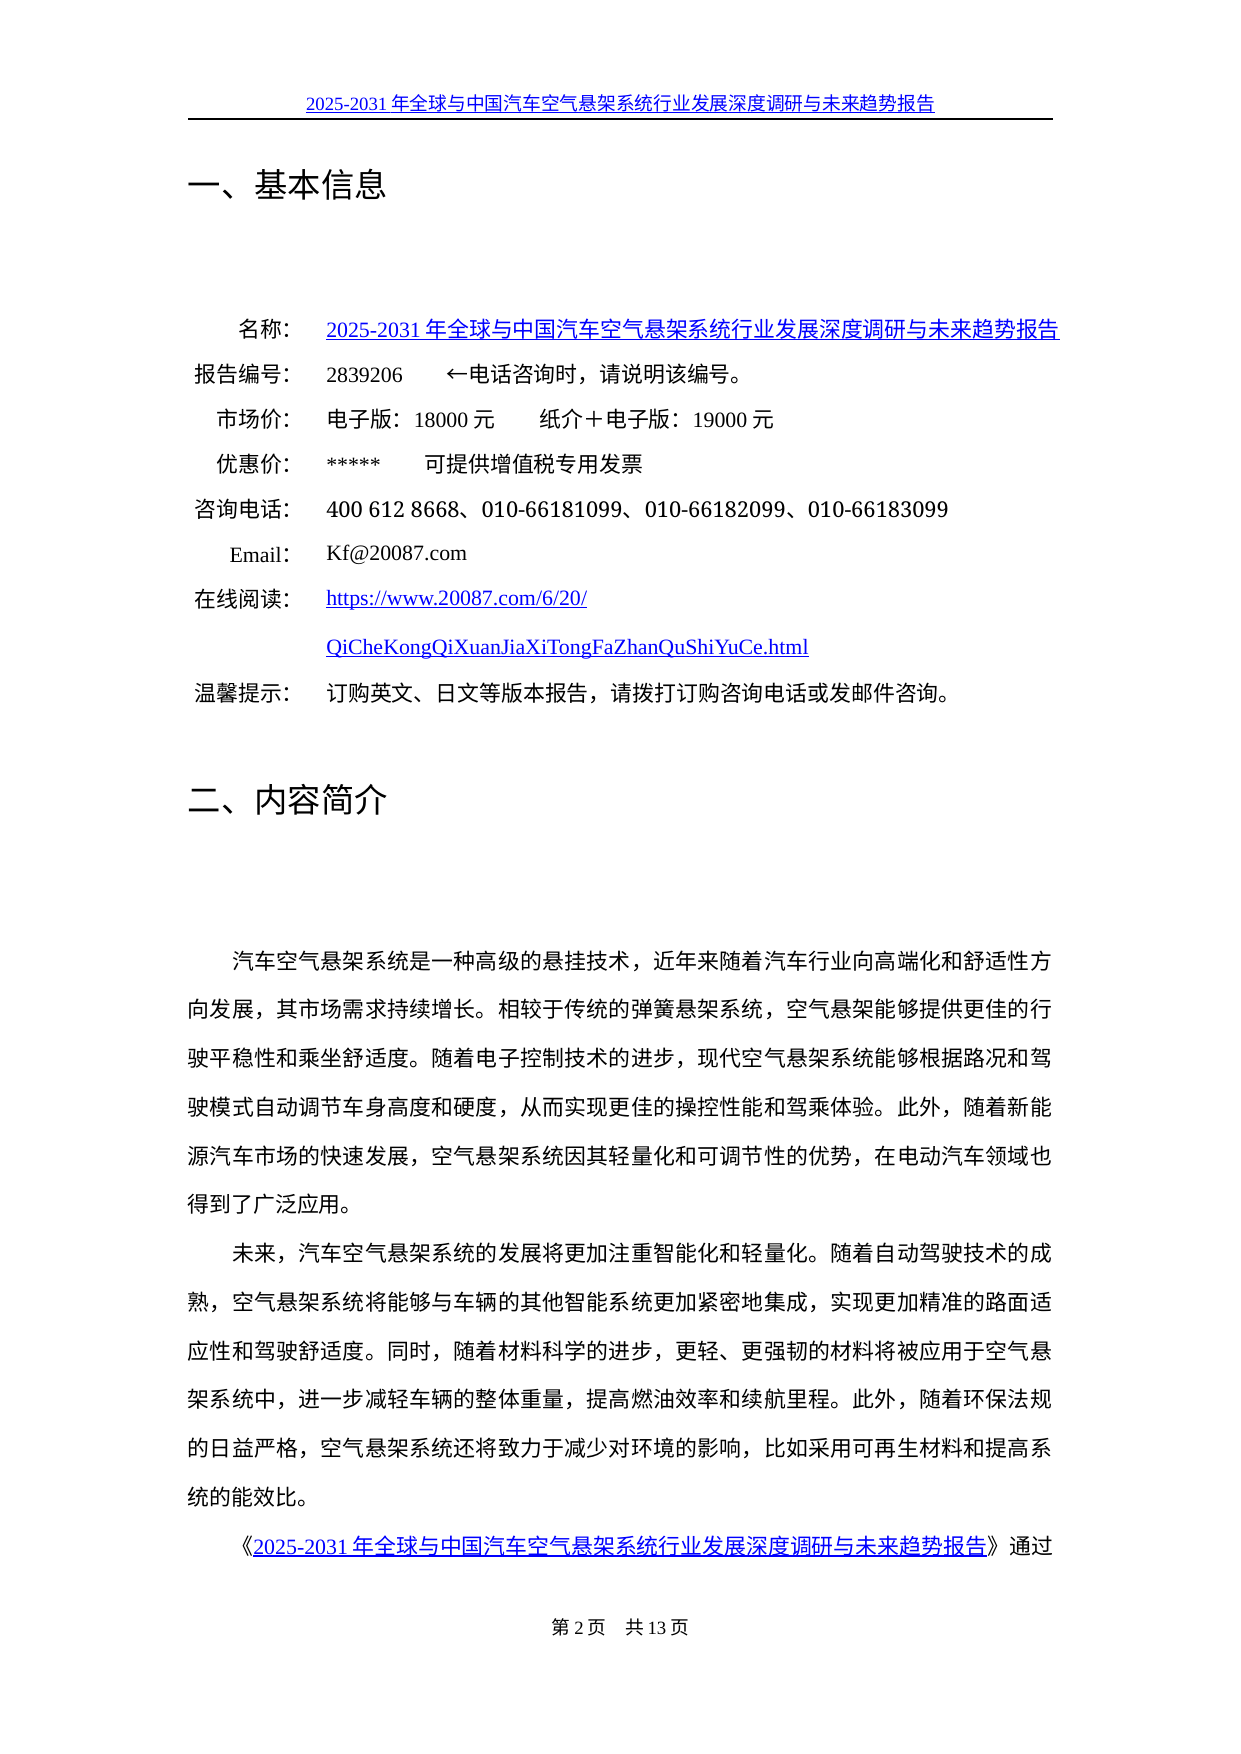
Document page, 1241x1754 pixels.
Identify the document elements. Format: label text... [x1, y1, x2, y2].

title 二、内容简介 [187, 766, 1053, 831]
title 一、基本信息 [187, 150, 1053, 215]
table_header 名称： [167, 312, 315, 357]
table_cell Kf@20087.com [315, 537, 1073, 582]
table_header 2025-2031年全球与中国汽车空气悬架系统行业发展深度调研与未来趋势报告 [315, 312, 1073, 357]
table_cell 400 612 8668、010-66181099、010-66182099、010-66183099 [315, 492, 1073, 537]
table_cell Email： [167, 537, 315, 582]
table_cell 温馨提示： [167, 675, 315, 720]
table_cell [315, 582, 1073, 675]
table_cell 优惠价： [167, 447, 315, 492]
table_cell 在线阅读： [167, 582, 315, 675]
table_cell 订购英文、日文等版本报告，请拨打订购咨询电话或发邮件咨询。 [315, 675, 1073, 720]
table_cell 咨询电话： [167, 492, 315, 537]
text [187, 943, 1053, 1561]
table_cell 电子版：18000 元 纸介＋电子版：19000 元 [315, 402, 1073, 447]
table_cell 2839206 ←电话咨询时，请说明该编号。 [315, 357, 1073, 402]
table_cell 报告编号： [167, 357, 315, 402]
table_cell ***** 可提供增值税专用发票 [315, 447, 1073, 492]
table_cell 市场价： [167, 402, 315, 447]
